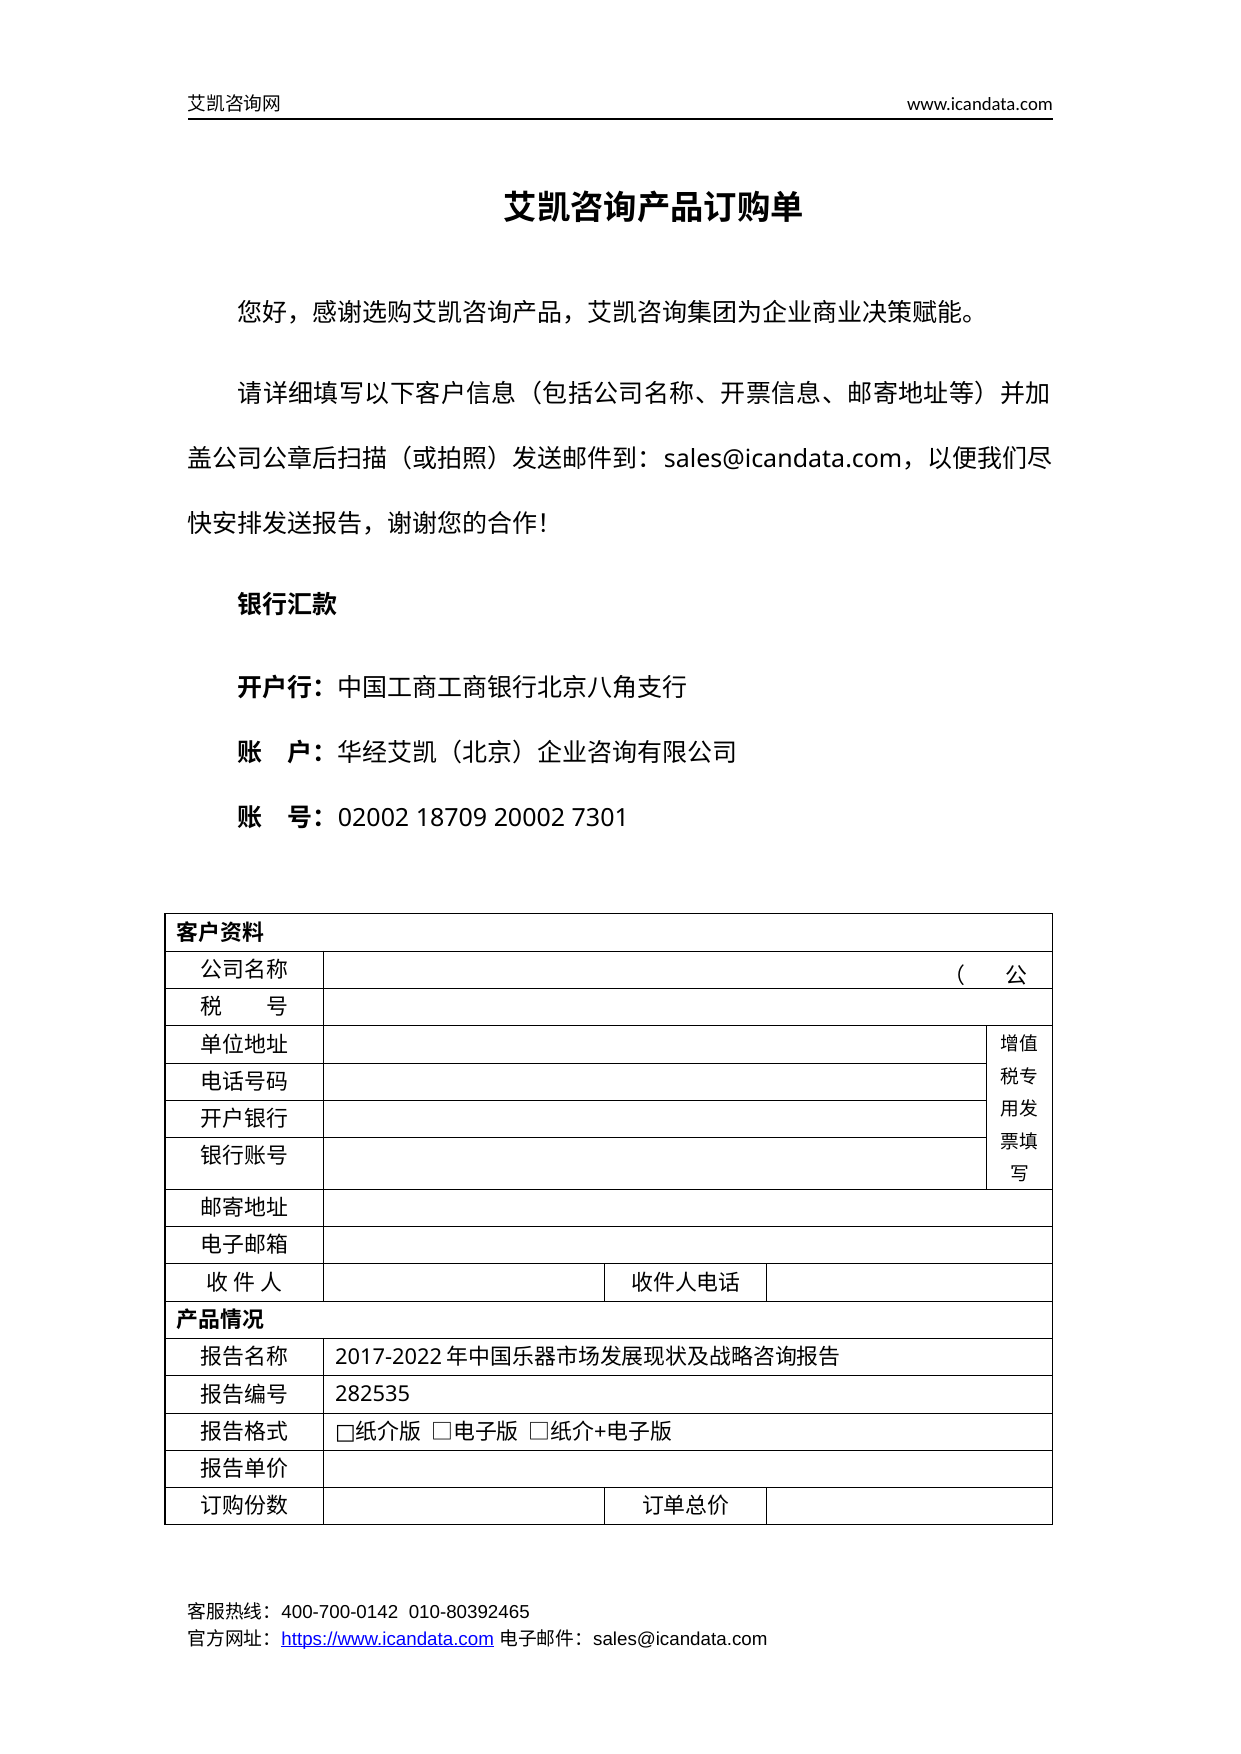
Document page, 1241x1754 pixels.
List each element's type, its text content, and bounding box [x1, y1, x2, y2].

table_cell 收件人电话 [605, 1264, 766, 1301]
table_cell [324, 1264, 604, 1301]
text 艾凯咨询产品订购单 [187, 172, 1053, 237]
table_cell 报告格式 [166, 1414, 323, 1450]
text 银行汇款 [187, 570, 1053, 635]
table_header 客户资料 [166, 914, 1052, 951]
table_cell 282535 [324, 1376, 1052, 1412]
text 开户行：中国工商工商银行北京八角支行 [187, 653, 1053, 718]
table_cell 银行账号 [166, 1138, 323, 1189]
table_cell [324, 1101, 986, 1137]
table_cell [767, 1264, 1052, 1301]
table_cell 单位地址 [166, 1026, 323, 1062]
table_cell [324, 1227, 1052, 1263]
table_cell [767, 1488, 1052, 1524]
table_cell [324, 1064, 986, 1100]
table_cell 订购份数 [166, 1488, 323, 1524]
table_cell 订单总价 [605, 1488, 766, 1524]
table_cell 2017-2022年中国乐器市场发展现状及战略咨询报告 [324, 1339, 1052, 1375]
text 账 户：华经艾凯（北京）企业咨询有限公司 [187, 718, 1053, 783]
table_cell [324, 989, 1052, 1025]
text 请详细填写以下客户信息（包括公司名称、开票信息、邮寄地址等）并加盖公司公章后扫描（或拍照）发送邮件到：sales@icandata.com，以便我们尽快安排发送报告，谢谢您的合作！ [187, 359, 1053, 554]
table_cell 邮寄地址 [166, 1190, 323, 1226]
table_cell 报告名称 [166, 1339, 323, 1375]
table_cell [324, 952, 1052, 988]
table_cell [324, 1138, 986, 1189]
table_cell [324, 1451, 1052, 1487]
table_cell 增值税专用发票填写 [987, 1026, 1052, 1189]
table_cell □纸介版 □电子版 □纸介+电子版 [324, 1414, 1052, 1450]
table_cell 电子邮箱 [166, 1227, 323, 1263]
table_cell 收 件 人 [166, 1264, 323, 1301]
table_cell [324, 1026, 986, 1062]
text 您好，感谢选购艾凯咨询产品，艾凯咨询集团为企业商业决策赋能。 [187, 278, 1053, 343]
table_cell 开户银行 [166, 1101, 323, 1137]
table_cell 报告单价 [166, 1451, 323, 1487]
text 账 号：02002 18709 20002 7301 [187, 783, 1053, 848]
table_cell 税 号 [166, 989, 323, 1025]
table_cell 报告编号 [166, 1376, 323, 1412]
table_cell [324, 1488, 604, 1524]
table_cell [324, 1190, 1052, 1226]
table_cell 公司名称 [166, 952, 323, 988]
table_cell 电话号码 [166, 1064, 323, 1100]
table_cell 产品情况 [166, 1302, 1052, 1338]
